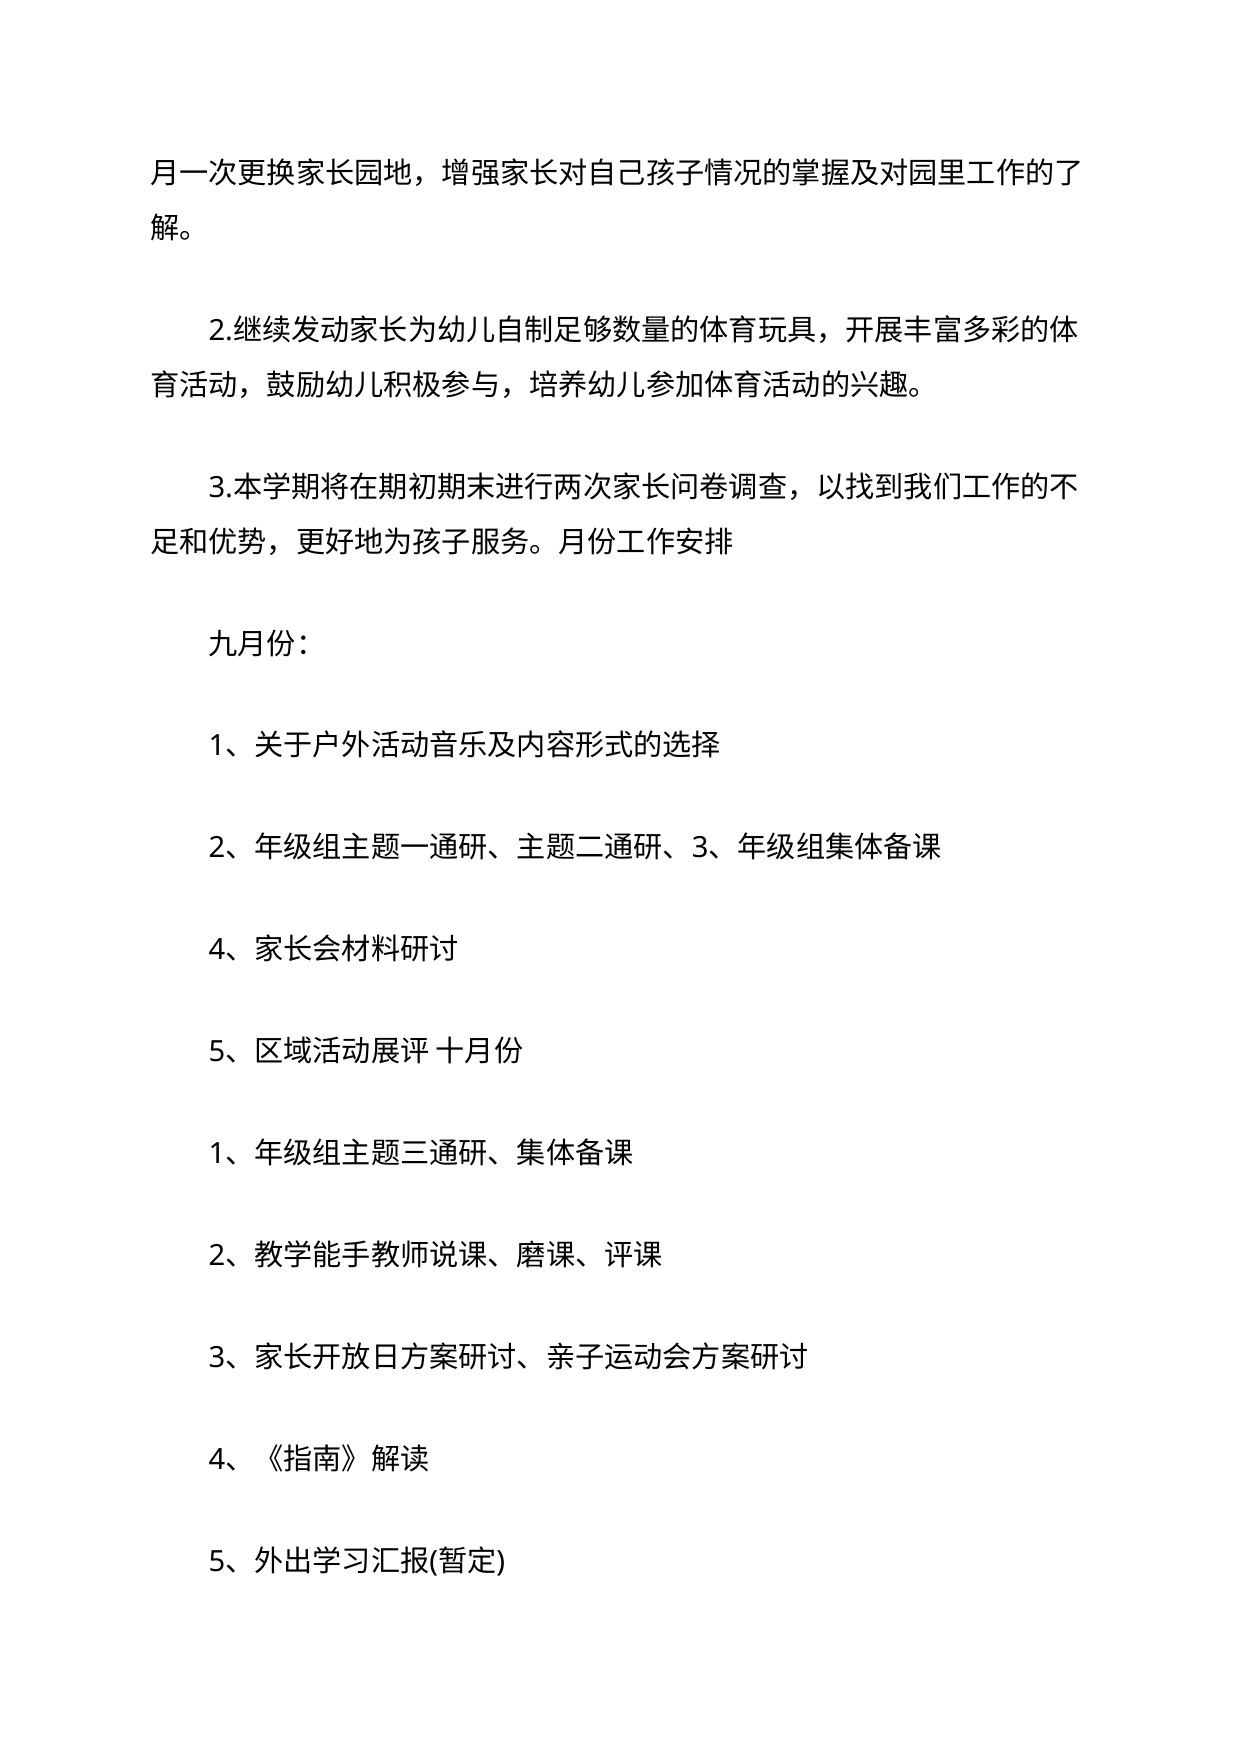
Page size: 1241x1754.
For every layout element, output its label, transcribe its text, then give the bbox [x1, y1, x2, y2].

text 4、《指南》解读 [150, 1436, 1090, 1478]
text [150, 150, 1090, 247]
text 2、年级组主题一通研、主题二通研、3、年级组集体备课 [150, 824, 1090, 866]
text 4、家长会材料研讨 [150, 926, 1090, 968]
text 5、区域活动展评 十月份 [150, 1028, 1090, 1070]
text 2.继续发动家长为幼儿自制足够数量的体育玩具，开展丰富多彩的体育活动，鼓励幼儿积极参与，培养幼儿参加体育活动的兴趣。 [150, 307, 1090, 404]
text 5、外出学习汇报(暂定) [150, 1538, 1090, 1580]
text 2、教学能手教师说课、磨课、评课 [150, 1232, 1090, 1274]
text 1、年级组主题三通研、集体备课 [150, 1130, 1090, 1172]
text 1、关于户外活动音乐及内容形式的选择 [150, 722, 1090, 764]
text 3.本学期将在期初期末进行两次家长问卷调查，以找到我们工作的不足和优势，更好地为孩子服务。月份工作安排 [150, 463, 1090, 561]
text 3、家长开放日方案研讨、亲子运动会方案研讨 [150, 1334, 1090, 1376]
text 九月份： [150, 620, 1090, 662]
